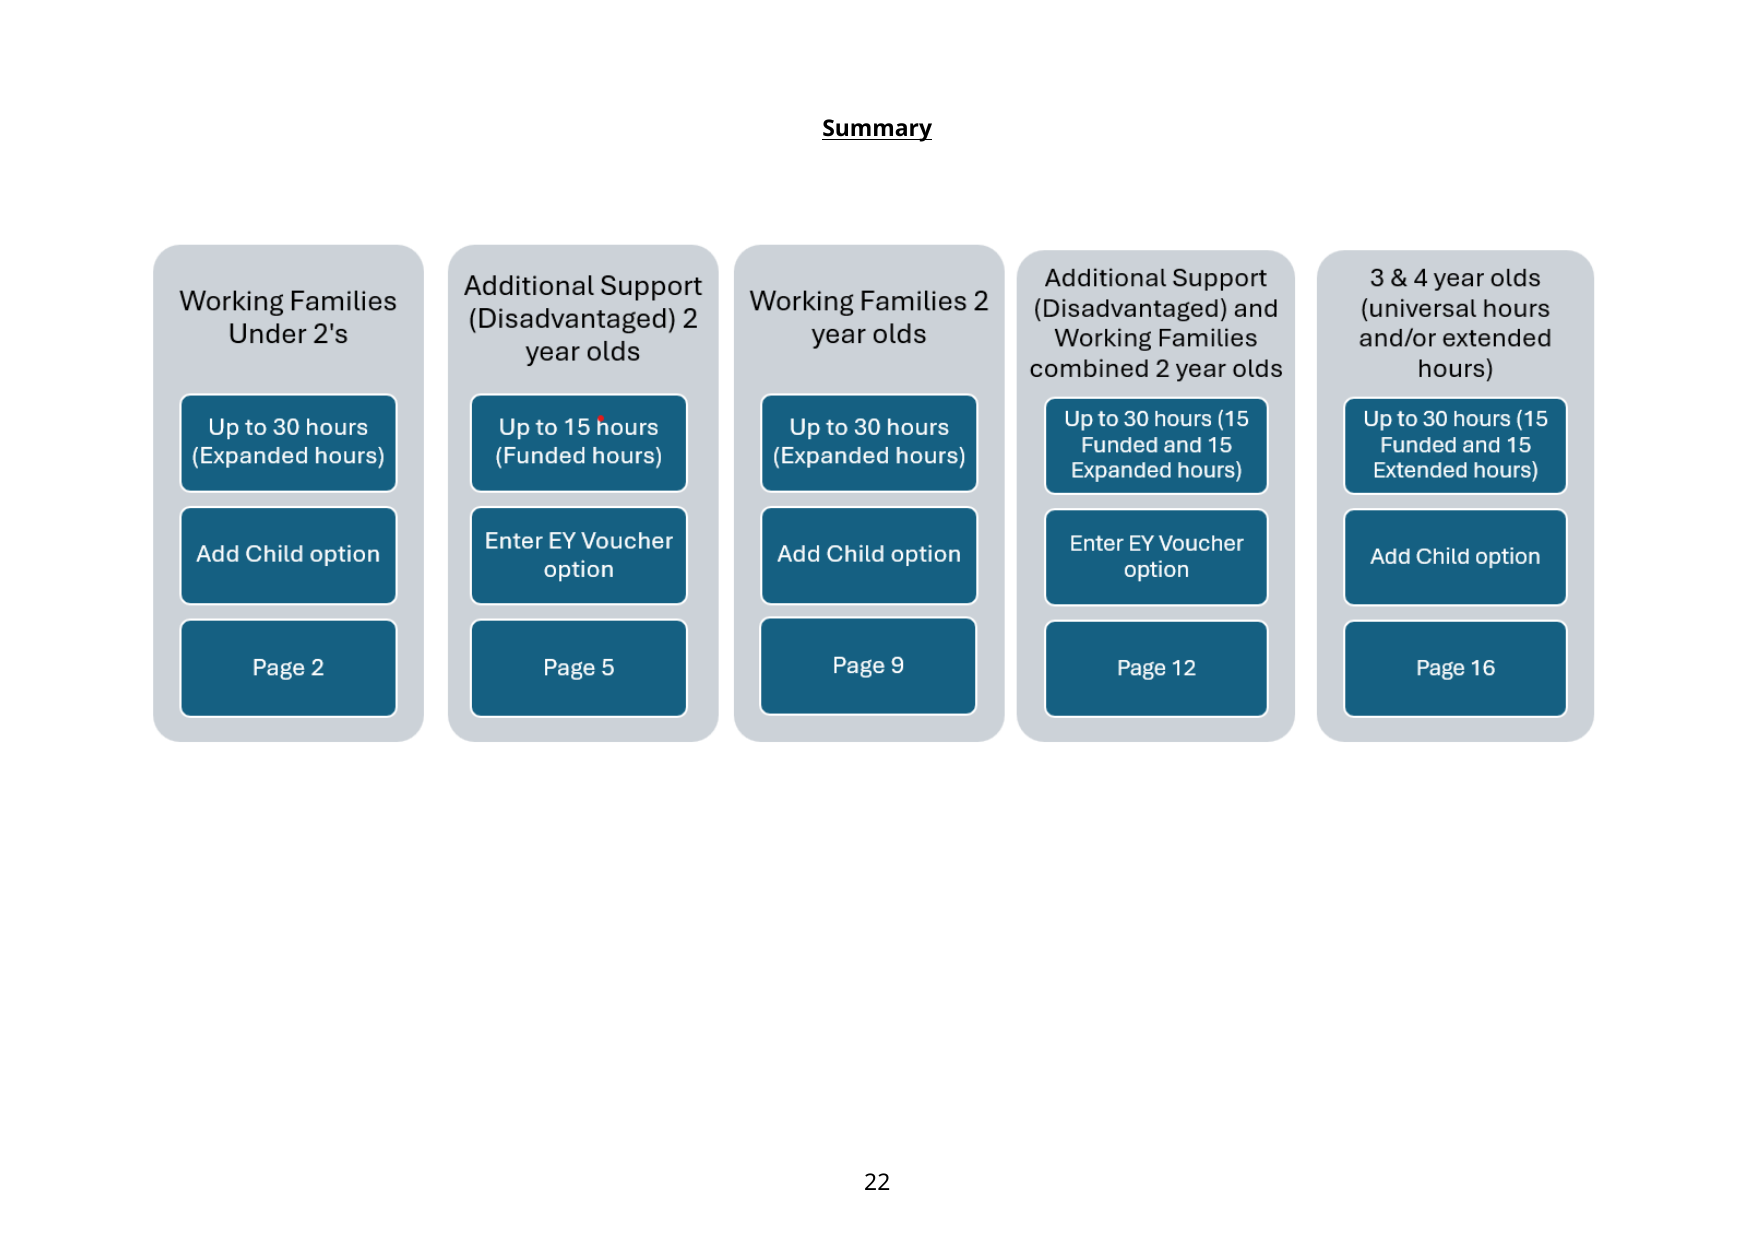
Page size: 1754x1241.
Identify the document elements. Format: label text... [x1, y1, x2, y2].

text Summary [112, 112, 1642, 143]
picture [115, 213, 1639, 777]
